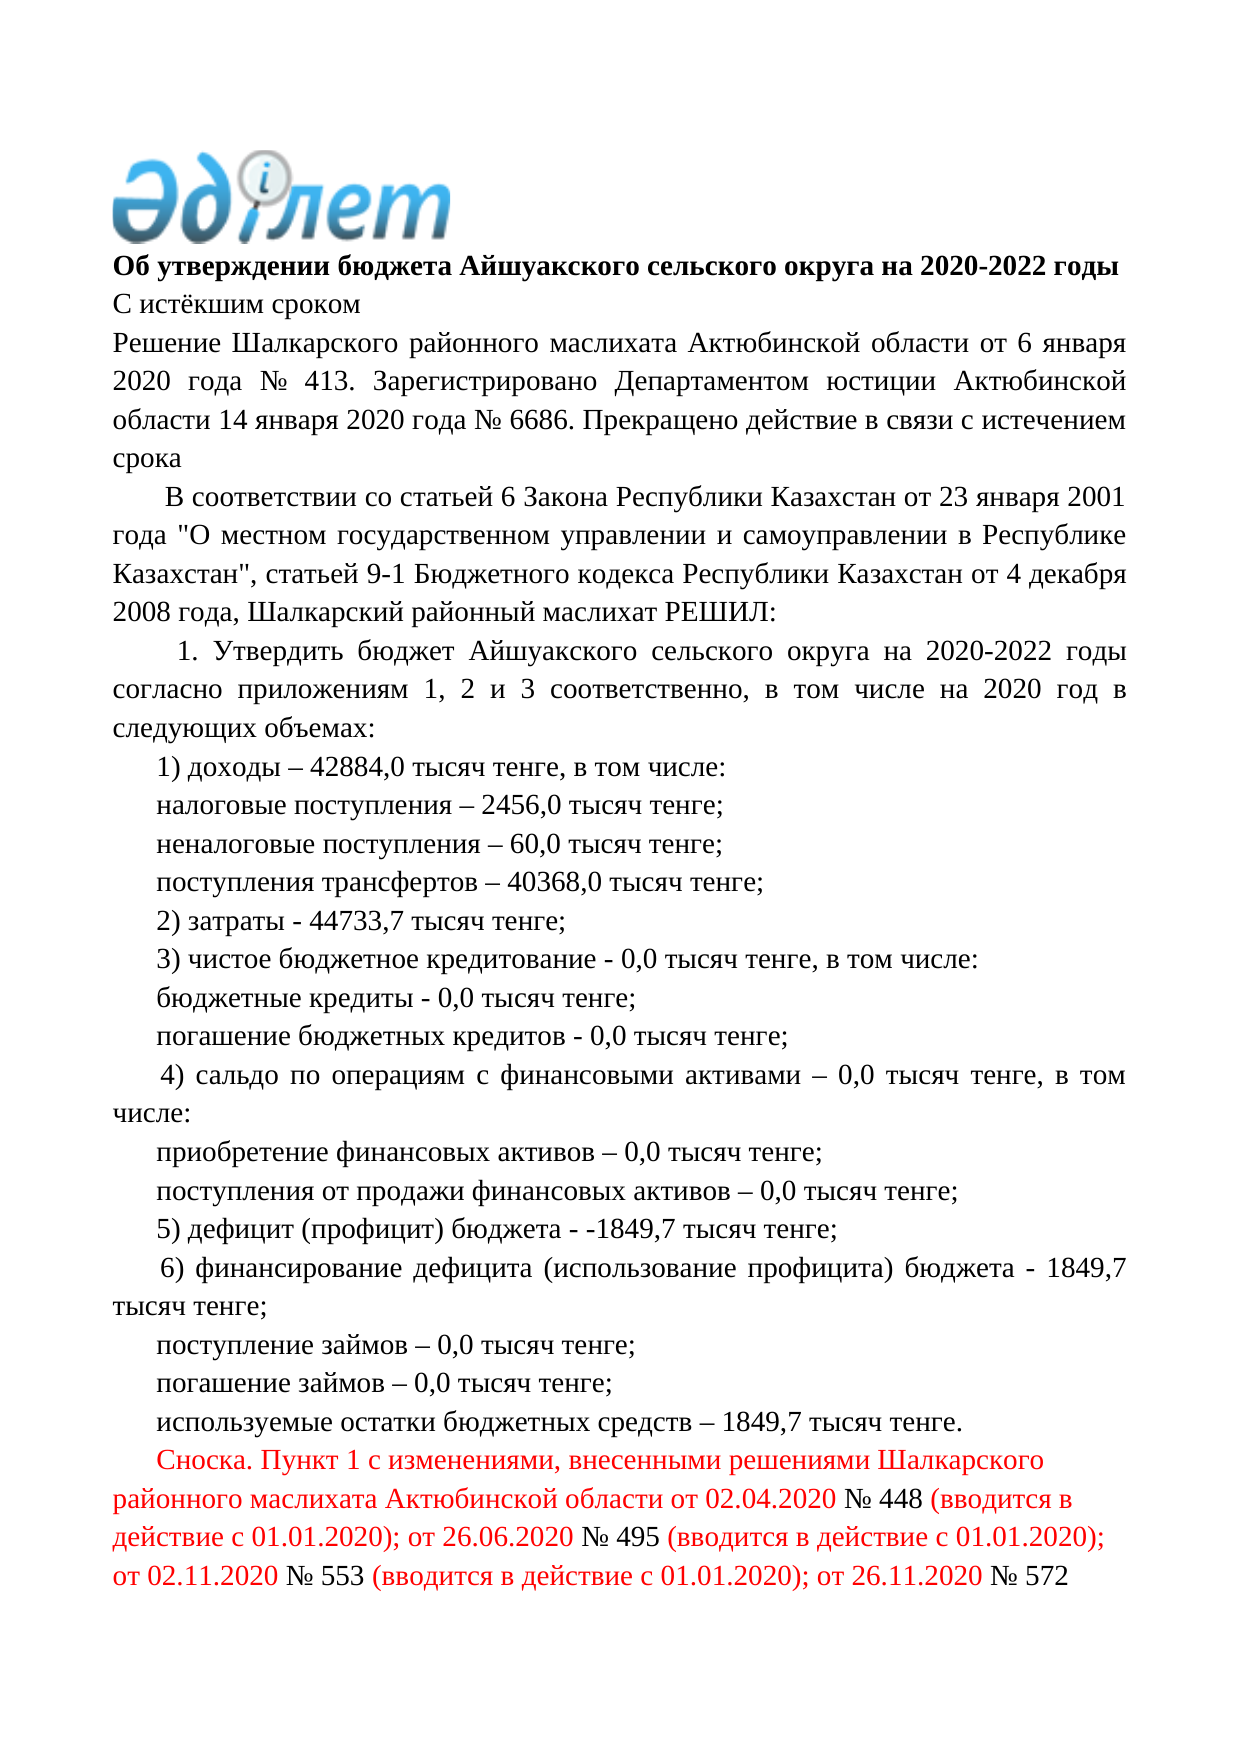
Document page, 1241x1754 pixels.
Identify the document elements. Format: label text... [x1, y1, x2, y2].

text погашение займов – 0,0 тысяч тенге; [112, 1365, 1128, 1399]
text поступления от продажи финансовых активов – 0,0 тысяч тенге; [112, 1173, 1128, 1206]
text неналоговые поступления – 60,0 тысяч тенге; [112, 826, 1128, 859]
text 4) сальдо по операциям с финансовыми активами – 0,0 тысяч тенге, в том числе: [112, 1057, 1128, 1129]
text Решение Шалкарского районного маслихата Актюбинской области от 6 января 2020 года № 413. Зарегистрировано Департаментом юстиции Актюбинской области 14 января 2020 года № 6686. Прекращено действие в связи с истечением срока [112, 325, 1128, 474]
text 2) затраты - 44733,7 тысяч тенге; [112, 903, 1128, 936]
text 6) финансирование дефицита (использование профицита) бюджета - 1849,7 тысяч тенге; [112, 1250, 1128, 1322]
text бюджетные кредиты - 0,0 тысяч тенге; [112, 980, 1128, 1013]
text используемые остатки бюджетных средств – 1849,7 тысяч тенге. [112, 1404, 1128, 1437]
text налоговые поступления – 2456,0 тысяч тенге; [112, 787, 1128, 821]
text поступление займов – 0,0 тысяч тенге; [112, 1327, 1128, 1360]
text С истёкшим сроком [112, 286, 1128, 320]
text Об утверждении бюджета Айшуакского сельского округа на 2020-2022 годы [112, 248, 1128, 281]
text 1) доходы – 42884,0 тысяч тенге, в том числе: [112, 749, 1128, 782]
text 1. Утвердить бюджет Айшуакского сельского округа на 2020-2022 годы согласно приложениям 1, 2 и 3 соответственно, в том числе на 2020 год в следующих объемах: [112, 633, 1128, 744]
text В соответствии со статьей 6 Закона Республики Казахстан от 23 января 2001 года "О местном государственном управлении и самоуправлении в Республике Казахстан", статьей 9-1 Бюджетного кодекса Республики Казахстан от 4 декабря 2008 года, Шалкарский районный маслихат РЕШИЛ: [112, 479, 1128, 628]
text 5) дефицит (профицит) бюджета - -1849,7 тысяч тенге; [112, 1211, 1128, 1245]
picture [112, 150, 451, 244]
text приобретение финансовых активов – 0,0 тысяч тенге; [112, 1134, 1128, 1168]
text поступления трансфертов – 40368,0 тысяч тенге; [112, 864, 1128, 898]
text 3) чистое бюджетное кредитование - 0,0 тысяч тенге, в том числе: [112, 941, 1128, 975]
text погашение бюджетных кредитов - 0,0 тысяч тенге; [112, 1018, 1128, 1052]
